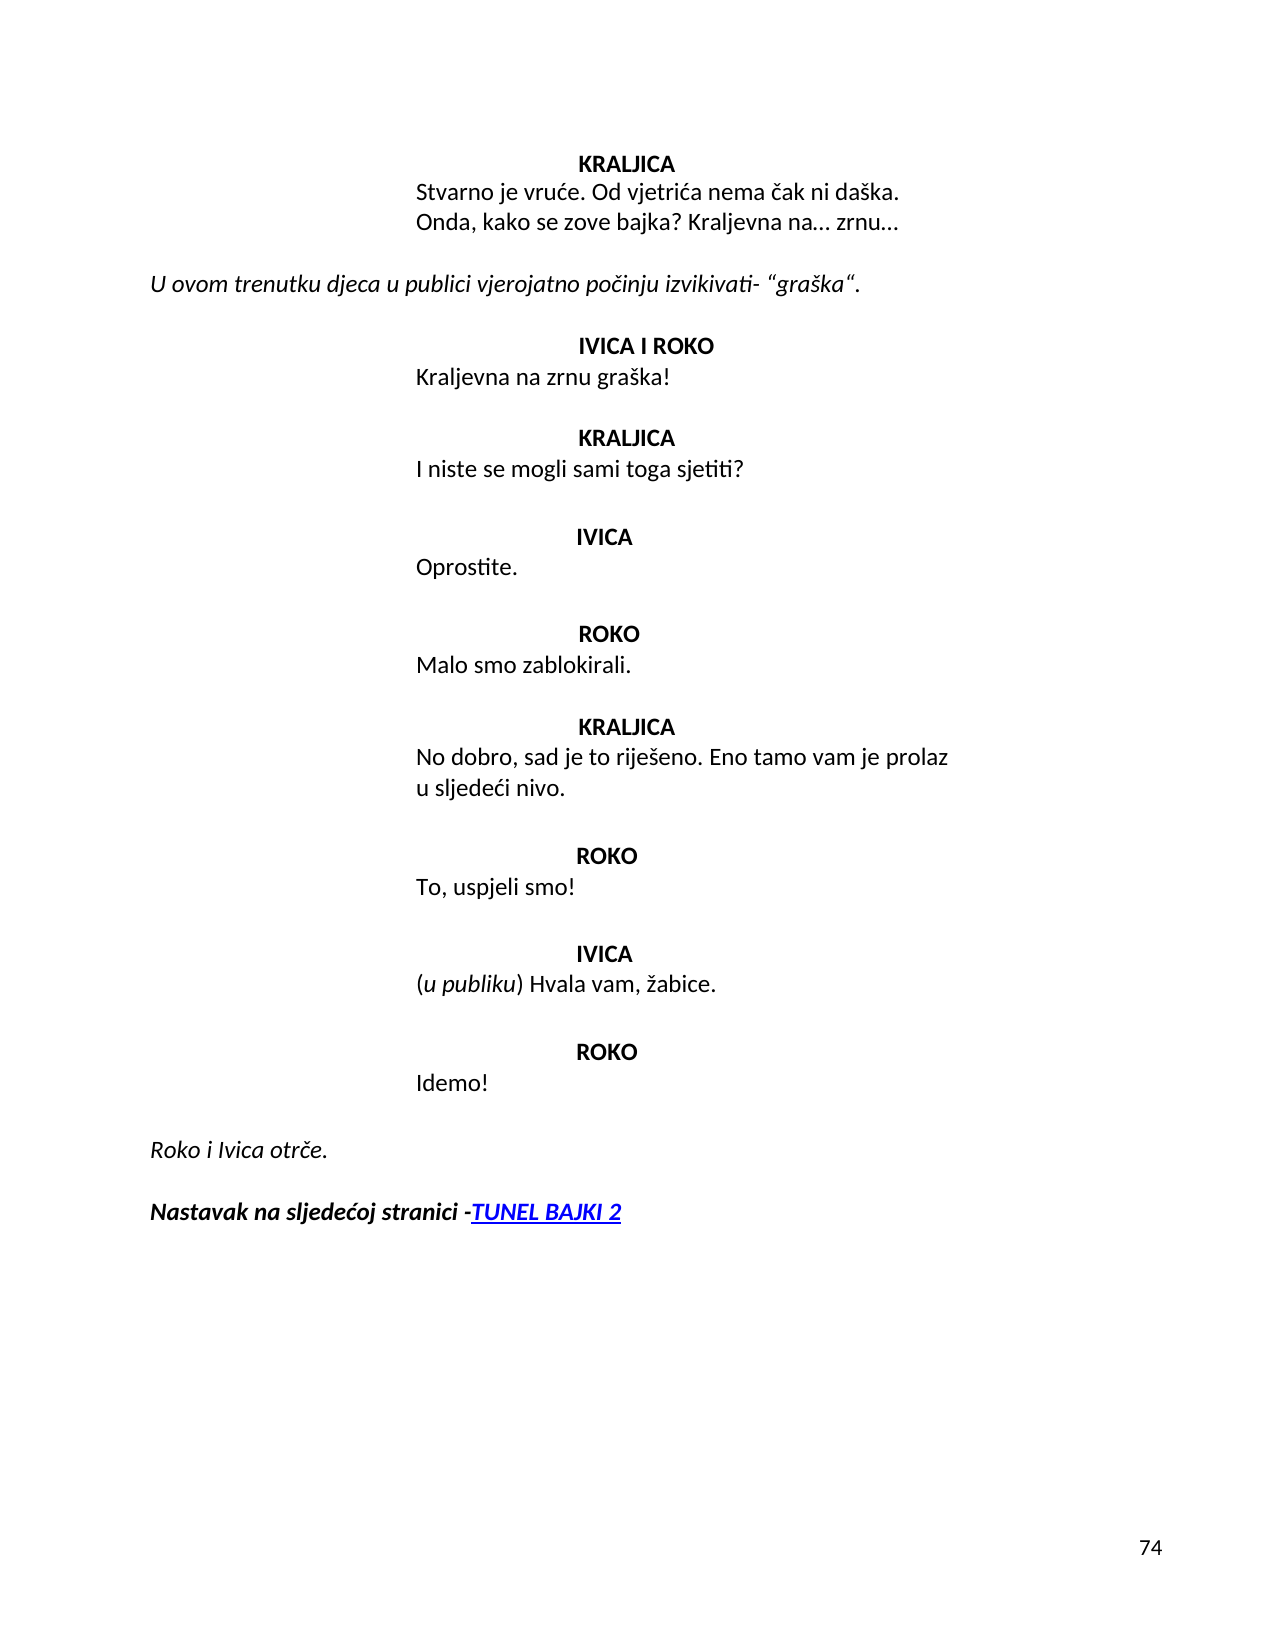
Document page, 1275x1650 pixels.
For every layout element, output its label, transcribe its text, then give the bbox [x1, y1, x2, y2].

subtitle ROKO [413, 840, 801, 871]
text Kraljevna na zrnu graška! [416, 361, 1139, 391]
subtitle KRALJICA [578, 422, 1139, 453]
text Oprostite. [416, 551, 1139, 582]
text I niste se mogli sami toga sjetiti? [416, 453, 1139, 483]
text Onda, kako se zove bajka? Kraljevna na… zrnu… [416, 206, 1139, 236]
text u sljedeći nivo. [416, 772, 1139, 803]
text Roko i Ivica otrče. [150, 1134, 1139, 1165]
subtitle IVICA [408, 521, 801, 551]
text Nastavak na sljedećoj stranici -TUNEL BAJKI 2 [150, 1196, 1139, 1227]
text To, uspjeli smo! [416, 871, 1139, 901]
text U ovom trenutku djeca u publici vjerojatno počinju izvikivati- “graška“. [150, 268, 1139, 298]
subtitle IVICA I ROKO [578, 330, 1139, 361]
subtitle KRALJICA [578, 150, 1139, 178]
subtitle ROKO [578, 618, 1139, 649]
text Malo smo zablokirali. [416, 649, 1139, 680]
subtitle ROKO [413, 1036, 801, 1067]
text Stvarno je vruće. Od vjetrića nema čak ni daška. [416, 178, 1139, 206]
text (u publiku) Hvala vam, žabice. [416, 968, 1139, 999]
text Idemo! [416, 1067, 1139, 1098]
text No dobro, sad je to riješeno. Eno tamo vam je prolaz [416, 741, 1139, 772]
subtitle IVICA [408, 938, 801, 968]
subtitle KRALJICA [578, 711, 1139, 741]
